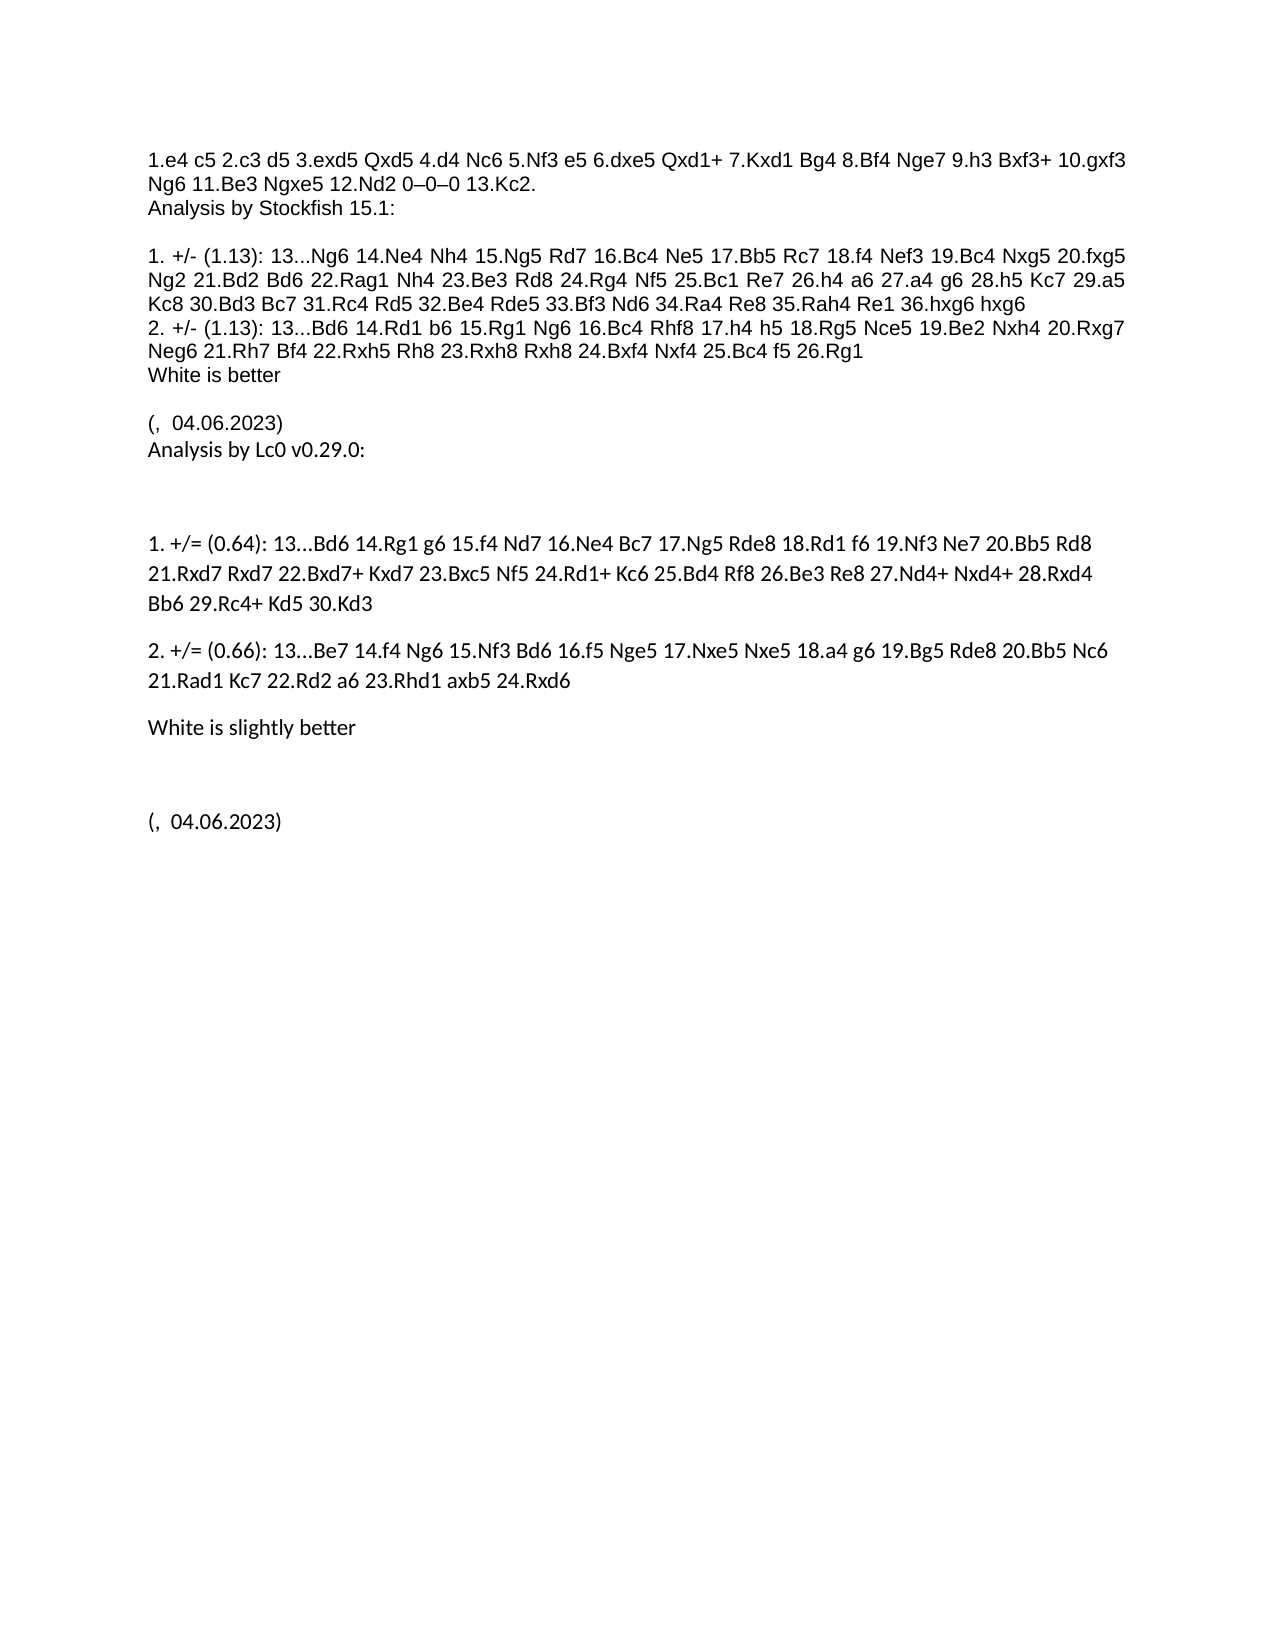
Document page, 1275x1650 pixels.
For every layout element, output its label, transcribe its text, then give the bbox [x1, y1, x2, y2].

text Analysis by Lc0 v0.29.0: [148, 435, 1127, 463]
text 1. +/- (1.13): 13...Ng6 14.Ne4 Nh4 15.Ng5 Rd7 16.Bc4 Ne5 17.Bb5 Rc7 18.f4 Nef3 19.Bc4 Nxg5 20.fxg5 Ng2 21.Bd2 Bd6 22.Rag1 Nh4 23.Be3 Rd8 24.Rg4 Nf5 25.Bc1 Re7 26.h4 a6 27.a4 g6 28.h5 Kc7 29.a5 Kc8 30.Bd3 Bc7 31.Rc4 Rd5 32.Be4 Rde5 33.Bf3 Nd6 34.Ra4 Re8 35.Rah4 Re1 36.hxg6 hxg6 [148, 243, 1127, 315]
text Analysis by Stockfish 15.1: [148, 196, 1127, 219]
text 2. +/= (0.66): 13...Be7 14.f4 Ng6 15.Nf3 Bd6 16.f5 Nge5 17.Nxe5 Nxe5 18.a4 g6 19.Bg5 Rde8 20.Bb5 Nc6 21.Rad1 Kc7 22.Rd2 a6 23.Rhd1 axb5 24.Rxd6 [148, 636, 1127, 694]
text (, 04.06.2023) [148, 807, 1127, 835]
text (, 04.06.2023) [148, 411, 1127, 435]
text 2. +/- (1.13): 13...Bd6 14.Rd1 b6 15.Rg1 Ng6 16.Bc4 Rhf8 17.h4 h5 18.Rg5 Nce5 19.Be2 Nxh4 20.Rxg7 Neg6 21.Rh7 Bf4 22.Rxh5 Rh8 23.Rxh8 Rxh8 24.Bxf4 Nxf4 25.Bc4 f5 26.Rg1 [148, 315, 1127, 363]
text 1.e4 c5 2.c3 d5 3.exd5 Qxd5 4.d4 Nc6 5.Nf3 e5 6.dxe5 Qxd1+ 7.Kxd1 Bg4 8.Bf4 Nge7 9.h3 Bxf3+ 10.gxf3 Ng6 11.Be3 Ngxe5 12.Nd2 0–0–0 13.Kc2. [148, 148, 1127, 196]
text White is slightly better [148, 713, 1127, 741]
text White is better [148, 363, 1127, 387]
text 1. +/= (0.64): 13...Bd6 14.Rg1 g6 15.f4 Nd7 16.Ne4 Bc7 17.Ng5 Rde8 18.Rd1 f6 19.Nf3 Ne7 20.Bb5 Rd8 21.Rxd7 Rxd7 22.Bxd7+ Kxd7 23.Bxc5 Nf5 24.Rd1+ Kc6 25.Bd4 Rf8 26.Be3 Re8 27.Nd4+ Nxd4+ 28.Rxd4 Bb6 29.Rc4+ Kd5 30.Kd3 [148, 529, 1127, 617]
